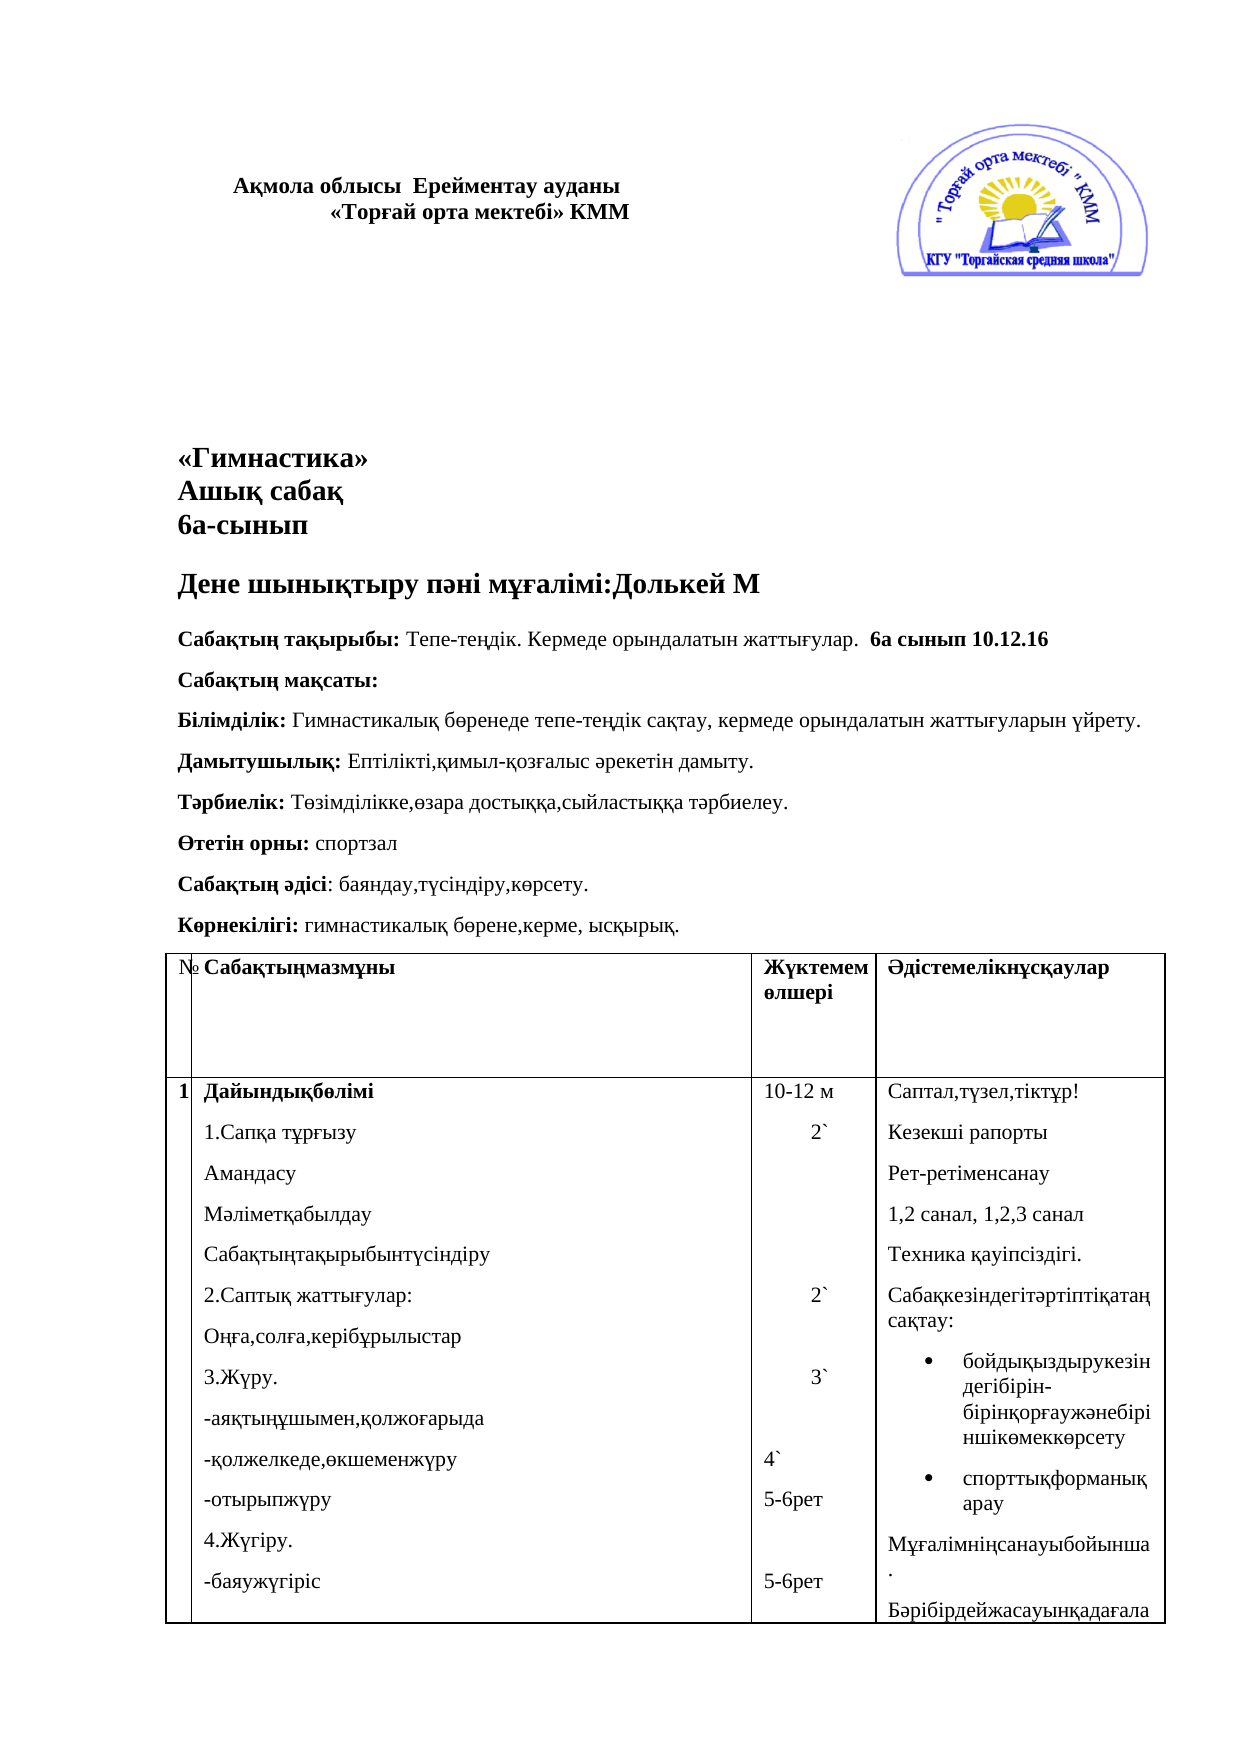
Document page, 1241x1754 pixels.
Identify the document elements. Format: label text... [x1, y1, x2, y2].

text Тәрбиелік: Төзімділікке,өзара достыққа,сыйластыққа тәрбиелеу. [177, 789, 1152, 814]
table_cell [877, 1078, 1164, 1622]
table_header Сабақтыңмазмұны [192, 954, 751, 1077]
table_header Әдістемелікнұсқаулар [877, 954, 1164, 1077]
text Ашық сабақ [177, 473, 1152, 507]
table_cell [192, 1078, 751, 1622]
text Көрнекілігі: гимнастикалық бөрене,керме, ысқырық. [177, 912, 1152, 937]
table_header [878, 119, 1162, 305]
picture [891, 119, 1152, 279]
text Білімділік: Гимнастикалық бөренеде тепе-теңдік сақтау, кермеде орындалатын жаттығуларын үйрету. [177, 707, 1152, 733]
table_header Жүктемемөлшері [752, 954, 875, 1077]
text Дене шынықтыру пәні мұғалімі:Долькей М [177, 566, 1152, 600]
table_header № [167, 954, 191, 1077]
text Дамытушылық: Ептілікті,қимыл-қозғалыс әрекетін дамыту. [177, 748, 1152, 773]
text Сабақтың мақсаты: [177, 667, 1152, 692]
table_cell 1 [167, 1078, 191, 1622]
text Сабақтың тақырыбы: Тепе-теңдік. Кермеде орындалатын жаттығулар. 6а сынып 10.12.16 [177, 626, 1152, 651]
text Сабақтың әдісі: баяндау,түсіндіру,көрсету. [177, 871, 1152, 896]
text Өтетін орны: спортзал [177, 830, 1152, 855]
text 6а-сынып [177, 507, 1152, 541]
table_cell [752, 1078, 875, 1622]
table_header Ақмола облысы Ерейментау ауданы «Торғай орта мектебі» КММ [222, 119, 877, 305]
text «Гимнастика» [177, 440, 1152, 473]
